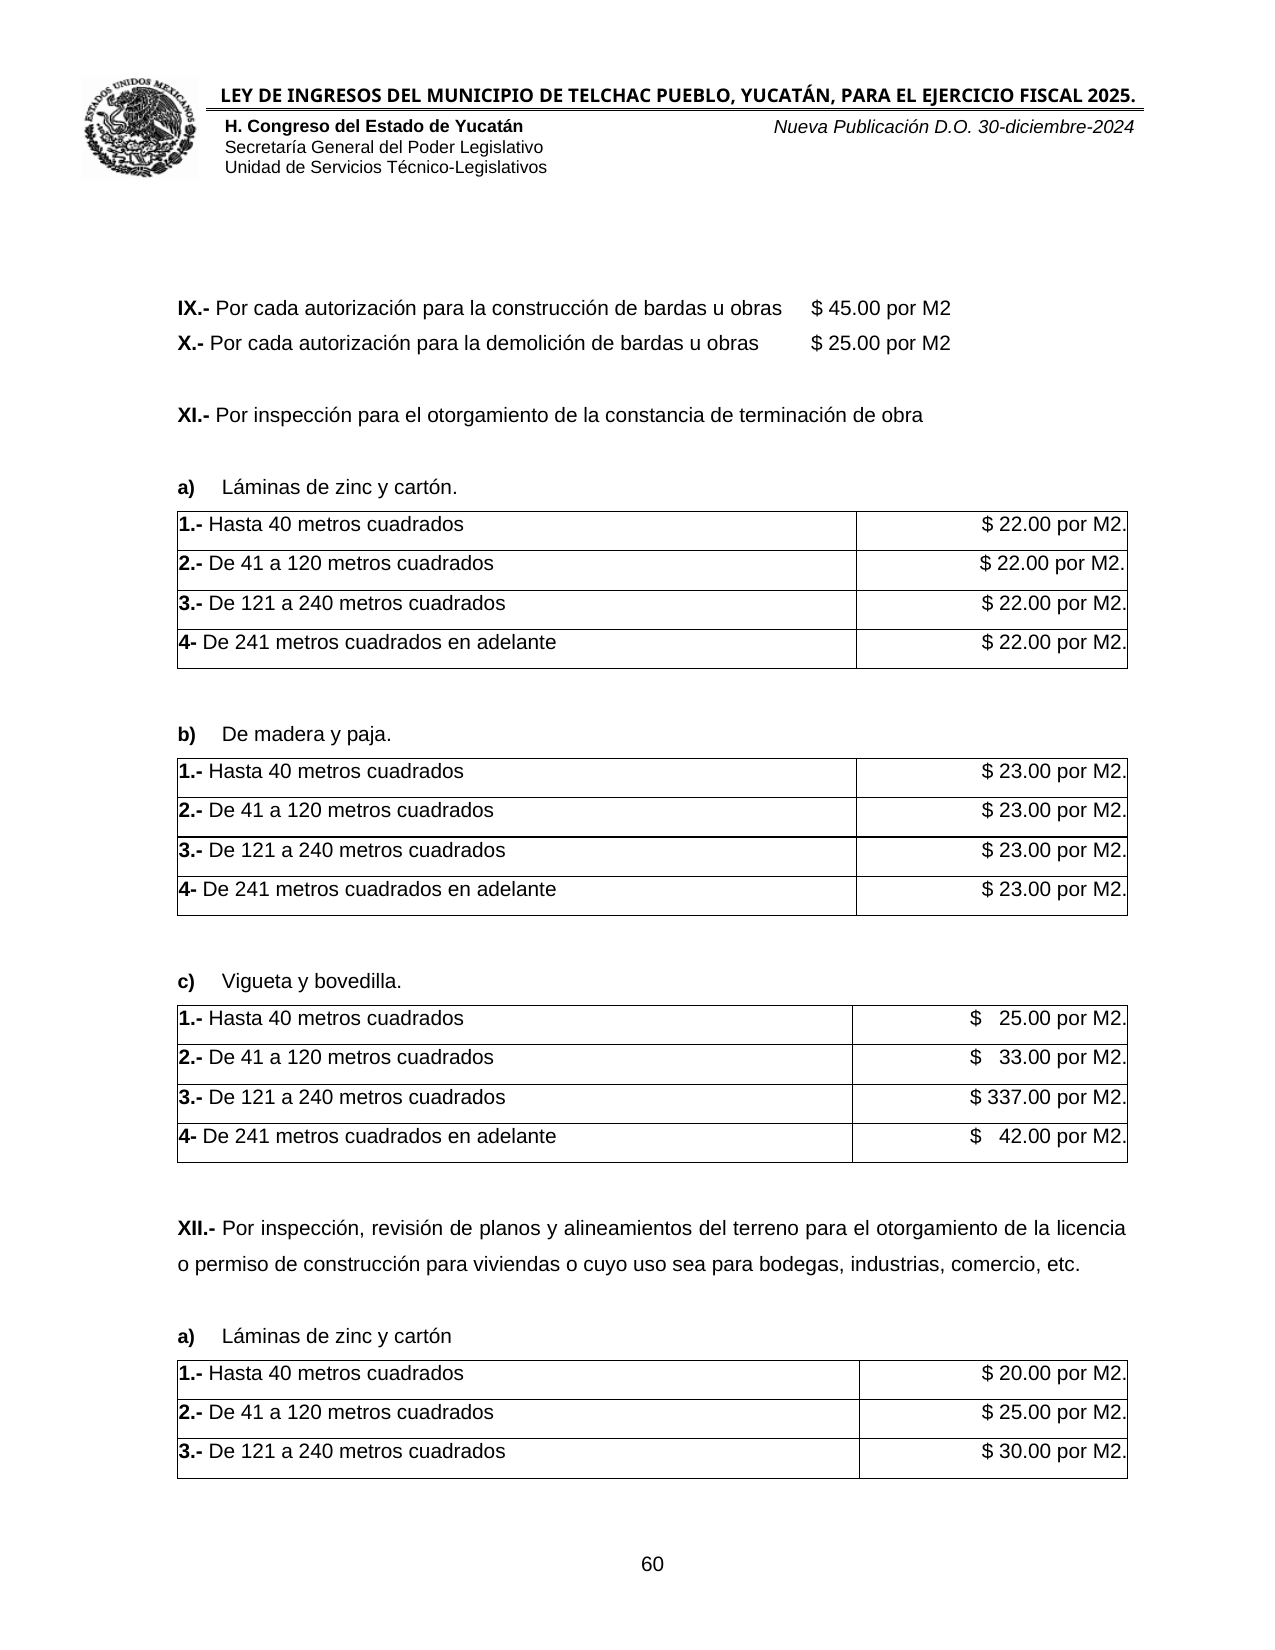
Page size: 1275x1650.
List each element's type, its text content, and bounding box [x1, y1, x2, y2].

table_header $ 25.00 por M2. [853, 1006, 1127, 1044]
table_header $ 23.00 por M2. [857, 759, 1127, 797]
table_header $ 22.00 por M2. [857, 512, 1127, 550]
text XII.- Por inspección, revisión de planos y alineamientos del terreno para el otorgamiento de la licencia o permiso de construcción para viviendas o cuyo uso sea para bodegas, industrias, comercio, etc. [177, 1216, 1127, 1276]
table_cell 3.- De 121 a 240 metros cuadrados [178, 1085, 852, 1123]
table_cell 2.- De 41 a 120 metros cuadrados [178, 1045, 852, 1083]
table_cell $ 33.00 por M2. [853, 1045, 1127, 1083]
table_cell 3.- De 121 a 240 metros cuadrados [178, 1439, 859, 1477]
table_cell 4- De 241 metros cuadrados en adelante [178, 1124, 852, 1162]
table_header 1.- Hasta 40 metros cuadrados [178, 1006, 852, 1044]
table_cell 4- De 241 metros cuadrados en adelante [178, 630, 856, 668]
list De madera y paja. [177, 722, 1127, 746]
table_cell 2.- De 41 a 120 metros cuadrados [178, 798, 856, 836]
table_header 1.- Hasta 40 metros cuadrados [178, 759, 856, 797]
text X.- Por cada autorización para la demolición de bardas u obras $ 25.00 por M2 [177, 331, 1127, 355]
table_header $ 20.00 por M2. [860, 1361, 1127, 1399]
table_header 1.- Hasta 40 metros cuadrados [178, 512, 856, 550]
text XI.- Por inspección para el otorgamiento de la constancia de terminación de obra [177, 403, 1127, 427]
table_cell 4- De 241 metros cuadrados en adelante [178, 877, 856, 915]
list Láminas de zinc y cartón. [177, 475, 1127, 499]
table_cell $ 42.00 por M2. [853, 1124, 1127, 1162]
table_cell 2.- De 41 a 120 metros cuadrados [178, 551, 856, 589]
table_cell 2.- De 41 a 120 metros cuadrados [178, 1400, 859, 1438]
table_cell $ 22.00 por M2. [857, 551, 1127, 589]
table_cell $ 22.00 por M2. [857, 630, 1127, 668]
table_cell $ 23.00 por M2. [857, 877, 1127, 915]
list Láminas de zinc y cartón [177, 1324, 1127, 1348]
list Vigueta y bovedilla. [177, 969, 1127, 993]
table_cell $ 30.00 por M2. [860, 1439, 1127, 1477]
table_cell $ 337.00 por M2. [853, 1085, 1127, 1123]
table_cell $ 23.00 por M2. [857, 798, 1127, 836]
table_header 1.- Hasta 40 metros cuadrados [178, 1361, 859, 1399]
table_cell 3.- De 121 a 240 metros cuadrados [178, 591, 856, 629]
table_cell $ 23.00 por M2. [857, 838, 1127, 876]
text IX.- Por cada autorización para la construcción de bardas u obras $ 45.00 por M2 [177, 295, 1127, 319]
table_cell $ 25.00 por M2. [860, 1400, 1127, 1438]
table_cell 3.- De 121 a 240 metros cuadrados [178, 838, 856, 876]
table_cell $ 22.00 por M2. [857, 591, 1127, 629]
